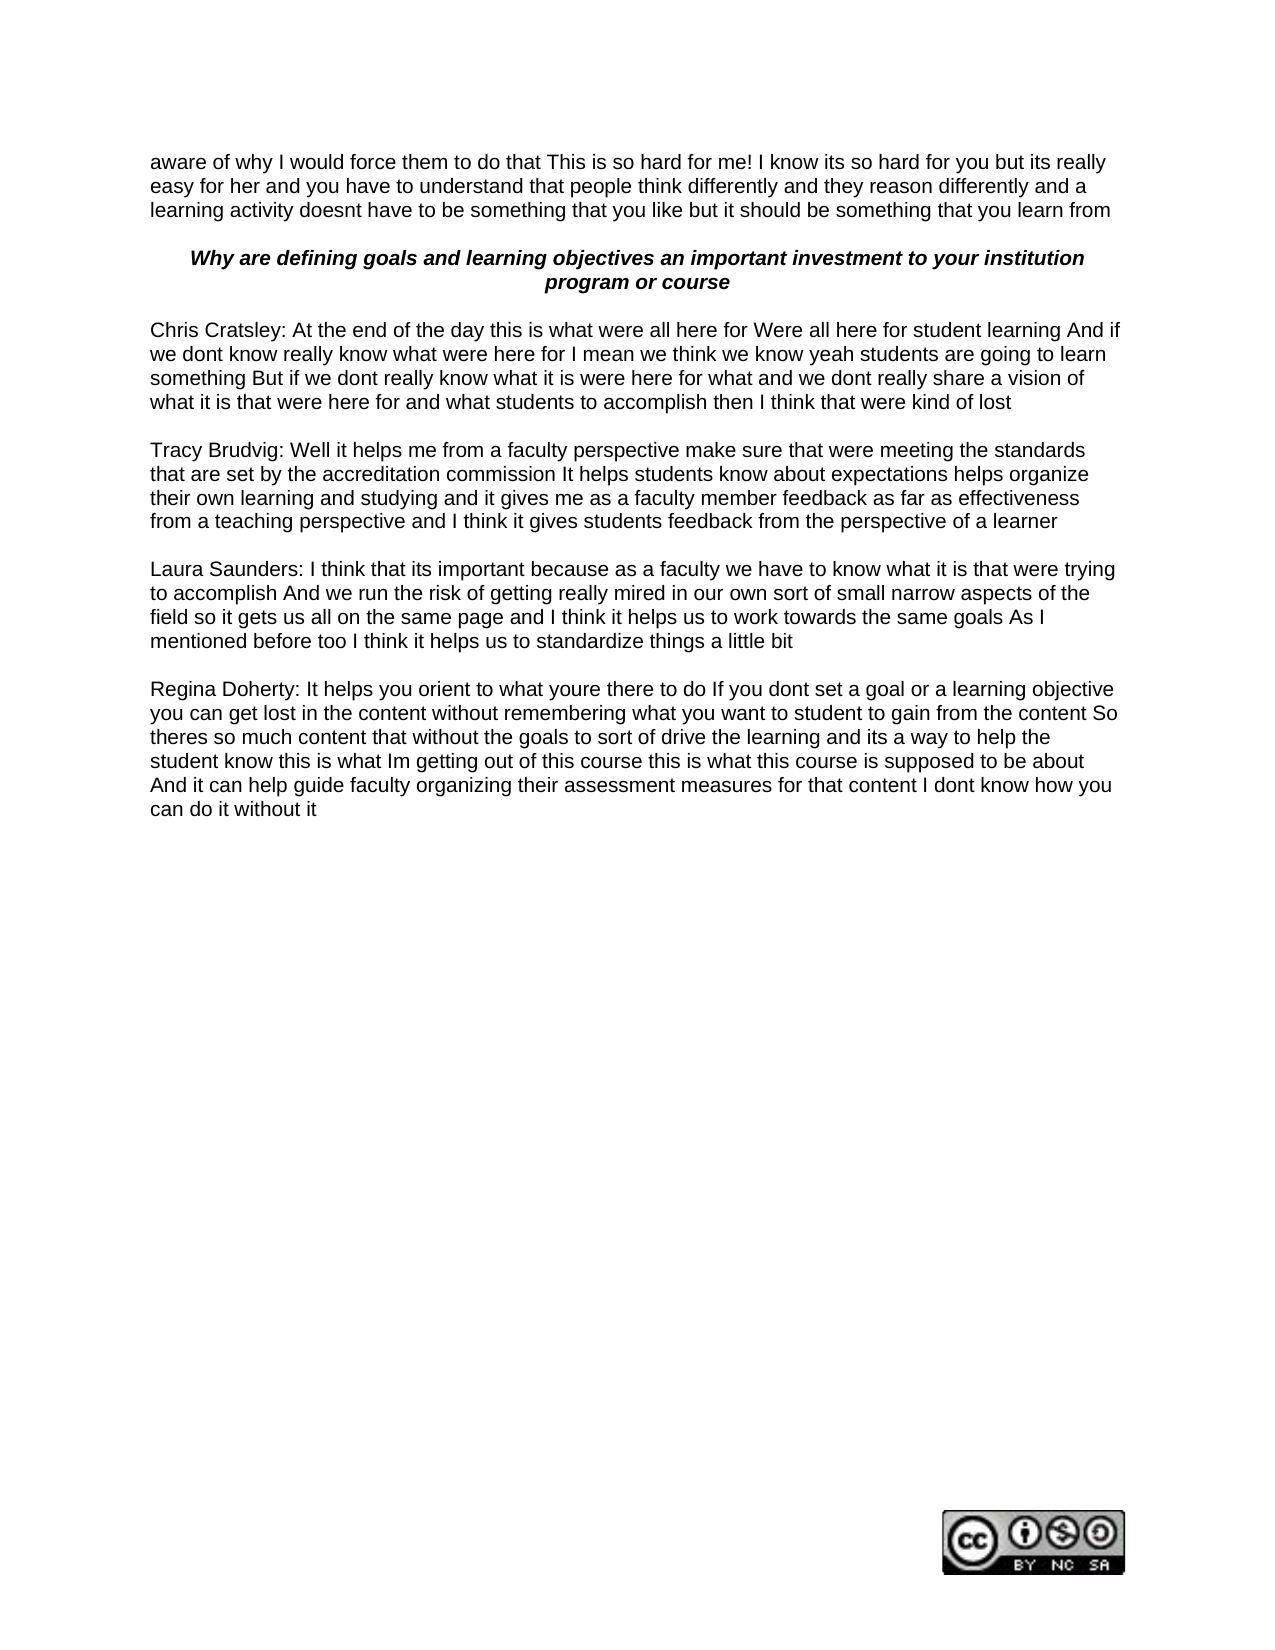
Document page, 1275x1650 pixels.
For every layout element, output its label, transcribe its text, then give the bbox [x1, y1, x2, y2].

text Laura Saunders: I think that its important because as a faculty we have to know what it is that were trying to accomplish And we run the risk of getting really mired in our own sort of small narrow aspects of the field so it gets us all on the same page and I think it helps us to work towards the same goals As I mentioned before too I think it helps us to standardize things a little bit [150, 557, 1125, 653]
text Why are defining goals and learning objectives an important investment to your institution program or course [150, 246, 1125, 294]
text Chris Cratsley: At the end of the day this is what were all here for Were all here for student learning And if we dont know really know what were here for I mean we think we know yeah students are going to learn something But if we dont really know what it is were here for what and we dont really share a vision of what it is that were here for and what students to accomplish then I think that were kind of lost [150, 318, 1125, 413]
text Regina Doherty: It helps you orient to what youre there to do If you dont set a goal or a learning objective you can get lost in the content without remembering what you want to student to gain from the content So theres so much content that without the goals to sort of drive the learning and its a way to help the student know this is what Im getting out of this course this is what this course is supposed to be about And it can help guide faculty organizing their assessment measures for that content I dont know how you can do it without it [150, 677, 1125, 821]
picture [942, 1510, 1125, 1575]
text Tracy Brudvig: Well it helps me from a faculty perspective make sure that were meeting the standards that are set by the accreditation commission It helps students know about expectations helps organize their own learning and studying and it gives me as a faculty member feedback as far as effectiveness from a teaching perspective and I think it gives students feedback from the perspective of a learner [150, 437, 1125, 533]
